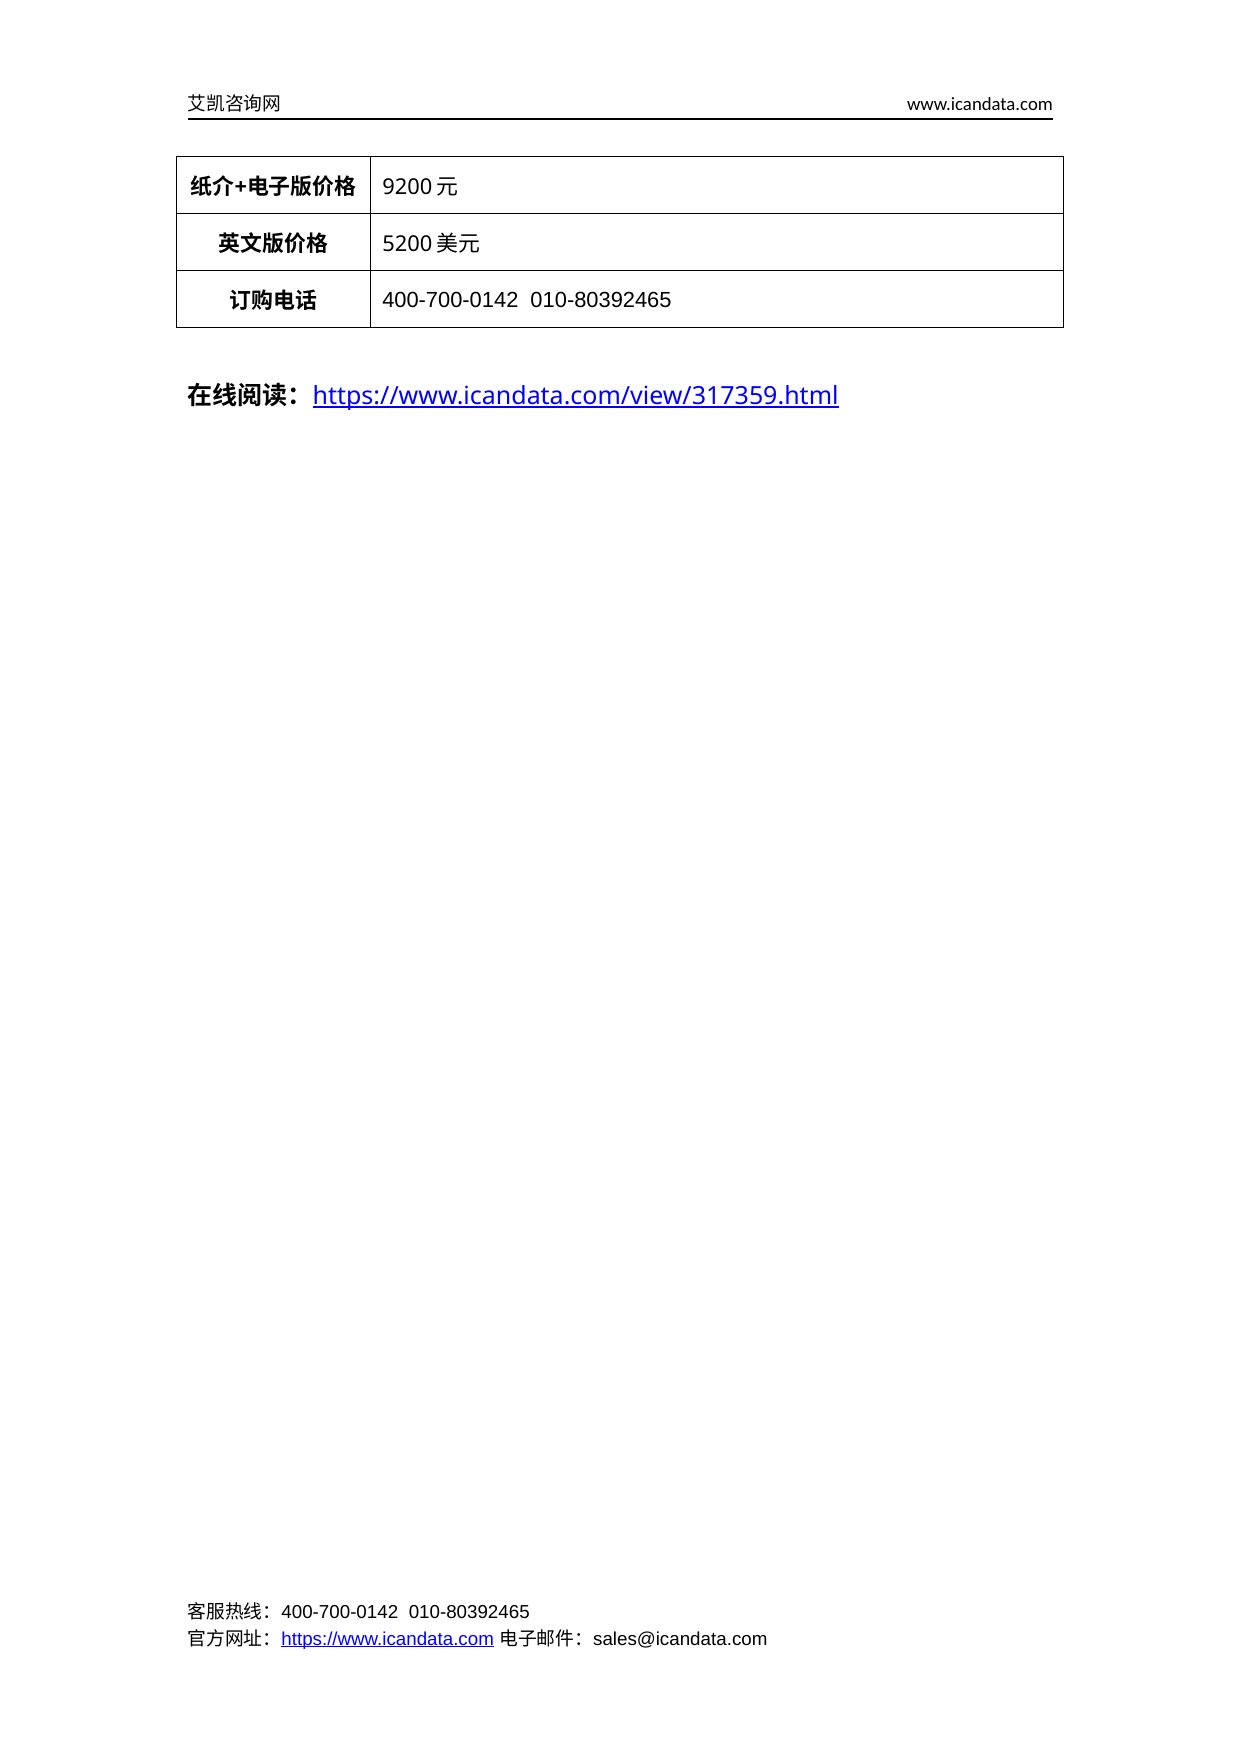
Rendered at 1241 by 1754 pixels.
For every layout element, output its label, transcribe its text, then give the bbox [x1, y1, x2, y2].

text 在线阅读：https://www.icandata.com/view/317359.html [187, 361, 1053, 426]
table_cell 英文版价格 [177, 214, 370, 270]
table_cell 纸介+电子版价格 [177, 157, 370, 213]
table_cell 9200元 [371, 157, 1063, 213]
table_cell 400-700-0142 010-80392465 [371, 271, 1063, 327]
table_cell 5200美元 [371, 214, 1063, 270]
table_cell 订购电话 [177, 271, 370, 327]
